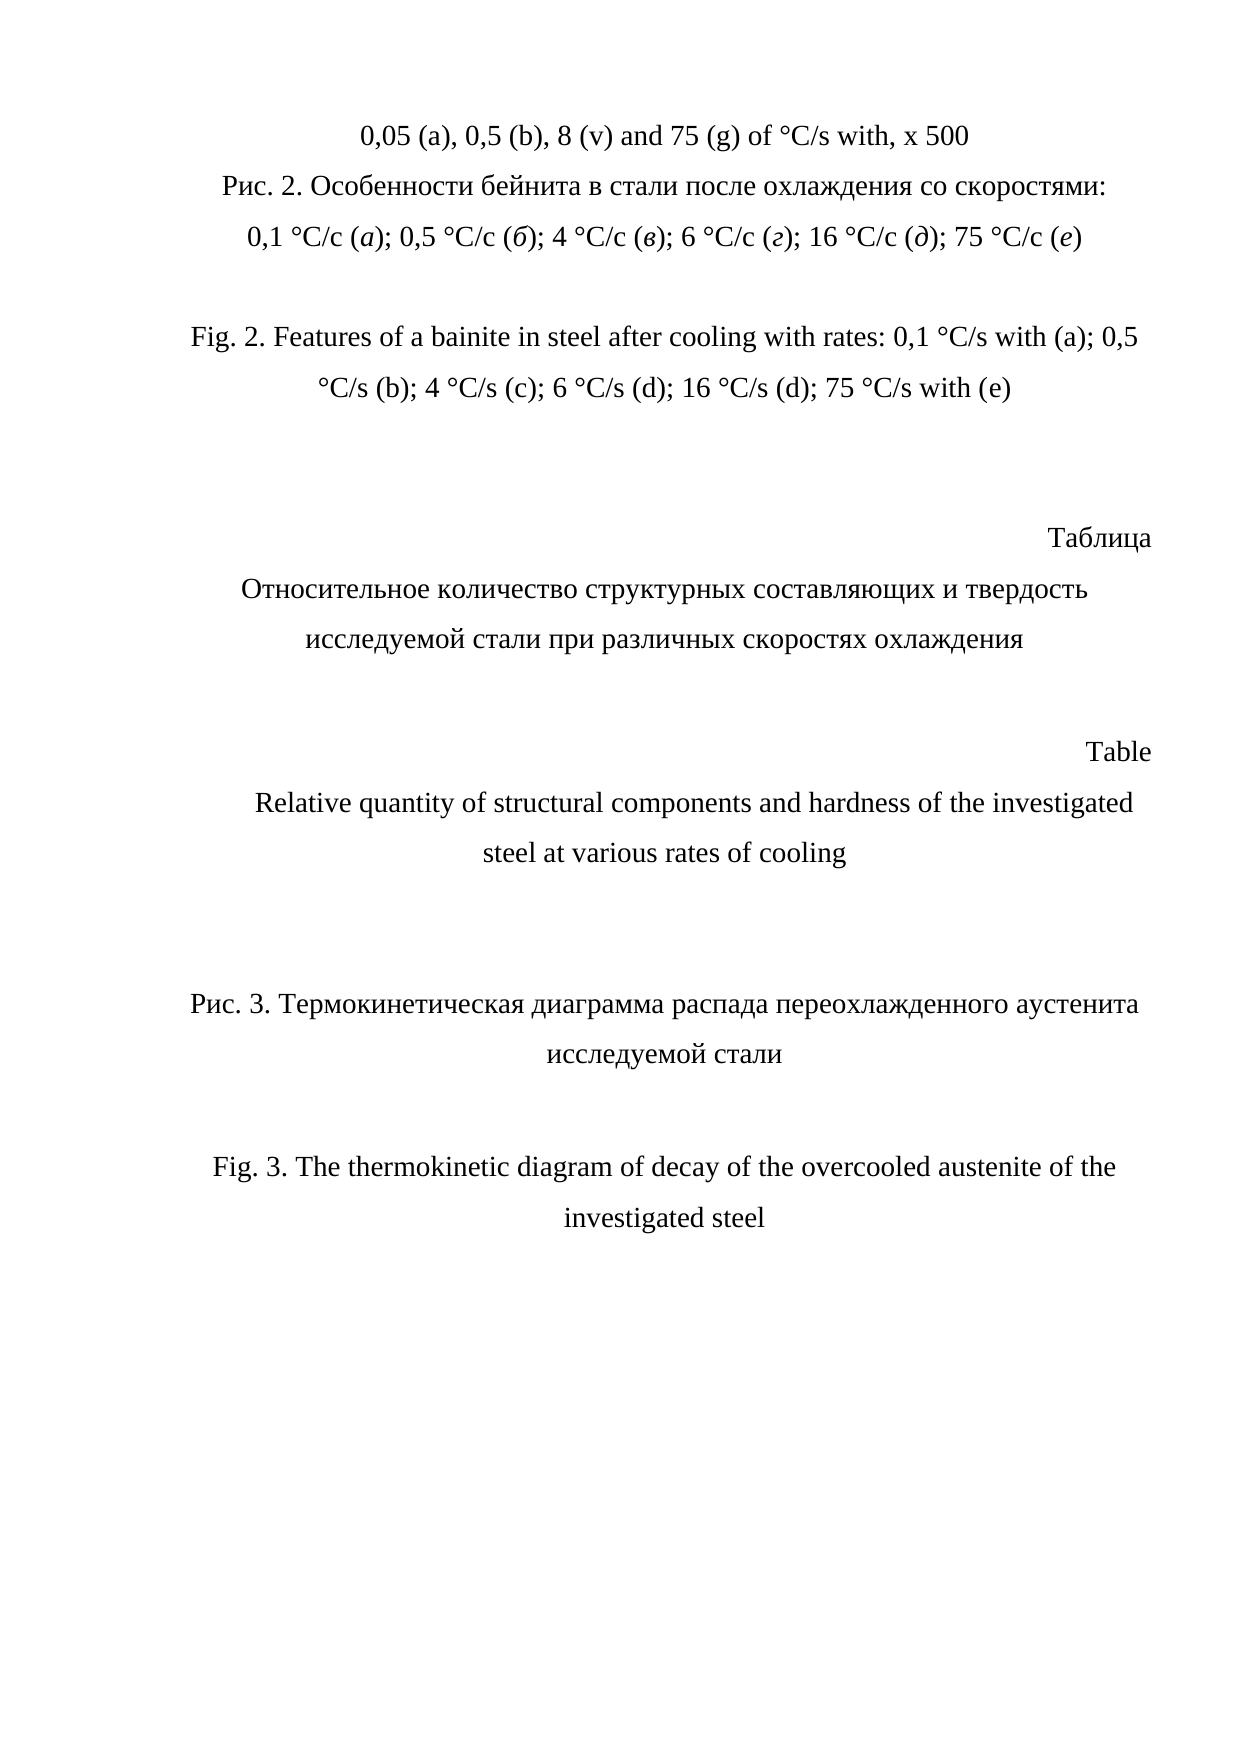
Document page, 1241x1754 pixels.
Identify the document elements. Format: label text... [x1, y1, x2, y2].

text Относительное количество структурных составляющих и твердость исследуемой стали при различных скоростях охлаждения [177, 571, 1152, 655]
text Рис. 3. Термокинетическая диаграмма распада переохлажденного аустенита исследуемой стали [177, 986, 1152, 1070]
text Таблица [177, 521, 1152, 554]
text Fig. 2. Features of a bainite in steel after cooling with rates: 0,1 °C/s with (a); 0,5 °C/s (b); 4 °C/s (c); 6 °C/s (d); 16 °C/s (d); 75 °C/s with (е) [177, 319, 1152, 403]
text 0,05 (a), 0,5 (b), 8 (v) and 75 (g) of °C/s with, x 500 [177, 118, 1152, 152]
text Relative quantity of structural components and hardness of the investigated steel at various rates of cooling [177, 785, 1152, 868]
text 0,1 °С/с (а); 0,5 °С/с (б); 4 °С/с (в); 6 °С/с (г); 16 °С/с (д); 75 °С/с (е) [177, 219, 1152, 252]
text Рис. 2. Особенности бейнита в стали после охлаждения со скоростями: [177, 168, 1152, 202]
text Table [177, 734, 1152, 768]
text Fig. 3. The thermokinetic diagram of decay of the overcooled austenite of the investigated steel [177, 1149, 1152, 1233]
